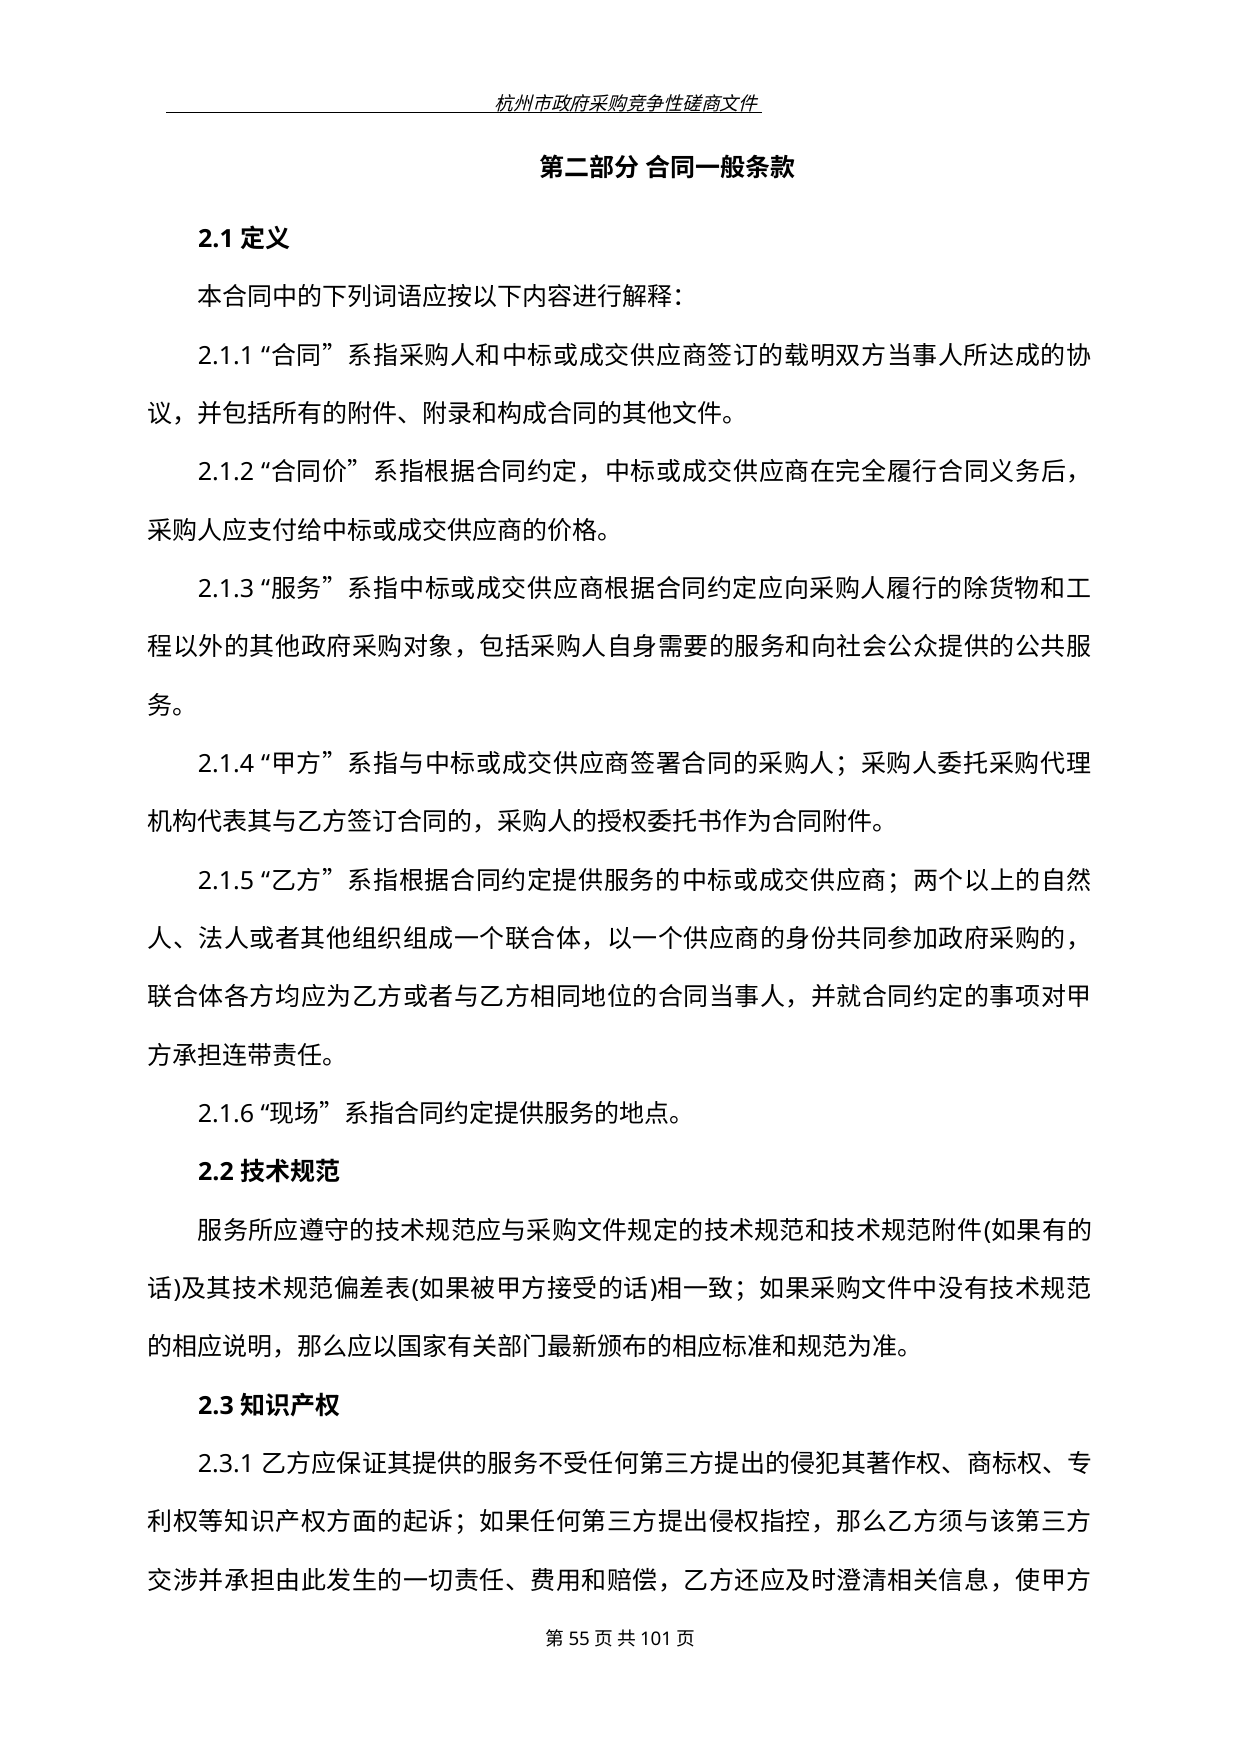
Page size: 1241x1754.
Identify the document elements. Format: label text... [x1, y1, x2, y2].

text 2.1.4 “甲方”系指与中标或成交供应商签署合同的采购人；采购人委托采购代理机构代表其与乙方签订合同的，采购人的授权委托书作为合同附件。 [148, 726, 1092, 842]
text 2.1.3 “服务”系指中标或成交供应商根据合同约定应向采购人履行的除货物和工程以外的其他政府采购对象，包括采购人自身需要的服务和向社会公众提供的公共服务。 [148, 551, 1092, 726]
text 服务所应遵守的技术规范应与采购文件规定的技术规范和技术规范附件(如果有的话)及其技术规范偏差表(如果被甲方接受的话)相一致；如果采购文件中没有技术规范的相应说明，那么应以国家有关部门最新颁布的相应标准和规范为准。 [148, 1192, 1092, 1367]
text 2.1.2 “合同价”系指根据合同约定，中标或成交供应商在完全履行合同义务后，采购人应支付给中标或成交供应商的价格。 [148, 434, 1092, 551]
text 2.1.6 “现场”系指合同约定提供服务的地点。 [148, 1076, 1092, 1134]
text 2.1.5 “乙方”系指根据合同约定提供服务的中标或成交供应商；两个以上的自然人、法人或者其他组织组成一个联合体，以一个供应商的身份共同参加政府采购的，联合体各方均应为乙方或者与乙方相同地位的合同当事人，并就合同约定的事项对甲方承担连带责任。 [148, 842, 1092, 1076]
text 2.3 知识产权 [148, 1367, 1092, 1426]
text 2.2 技术规范 [148, 1134, 1092, 1192]
text 2.1 定义 [148, 201, 1092, 259]
text 2.1.1 “合同”系指采购人和中标或成交供应商签订的载明双方当事人所达成的协议，并包括所有的附件、附录和构成合同的其他文件。 [148, 317, 1092, 434]
text 第二部分 合同一般条款 [191, 130, 1092, 188]
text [148, 1426, 1092, 1601]
text 本合同中的下列词语应按以下内容进行解释： [148, 259, 1092, 317]
